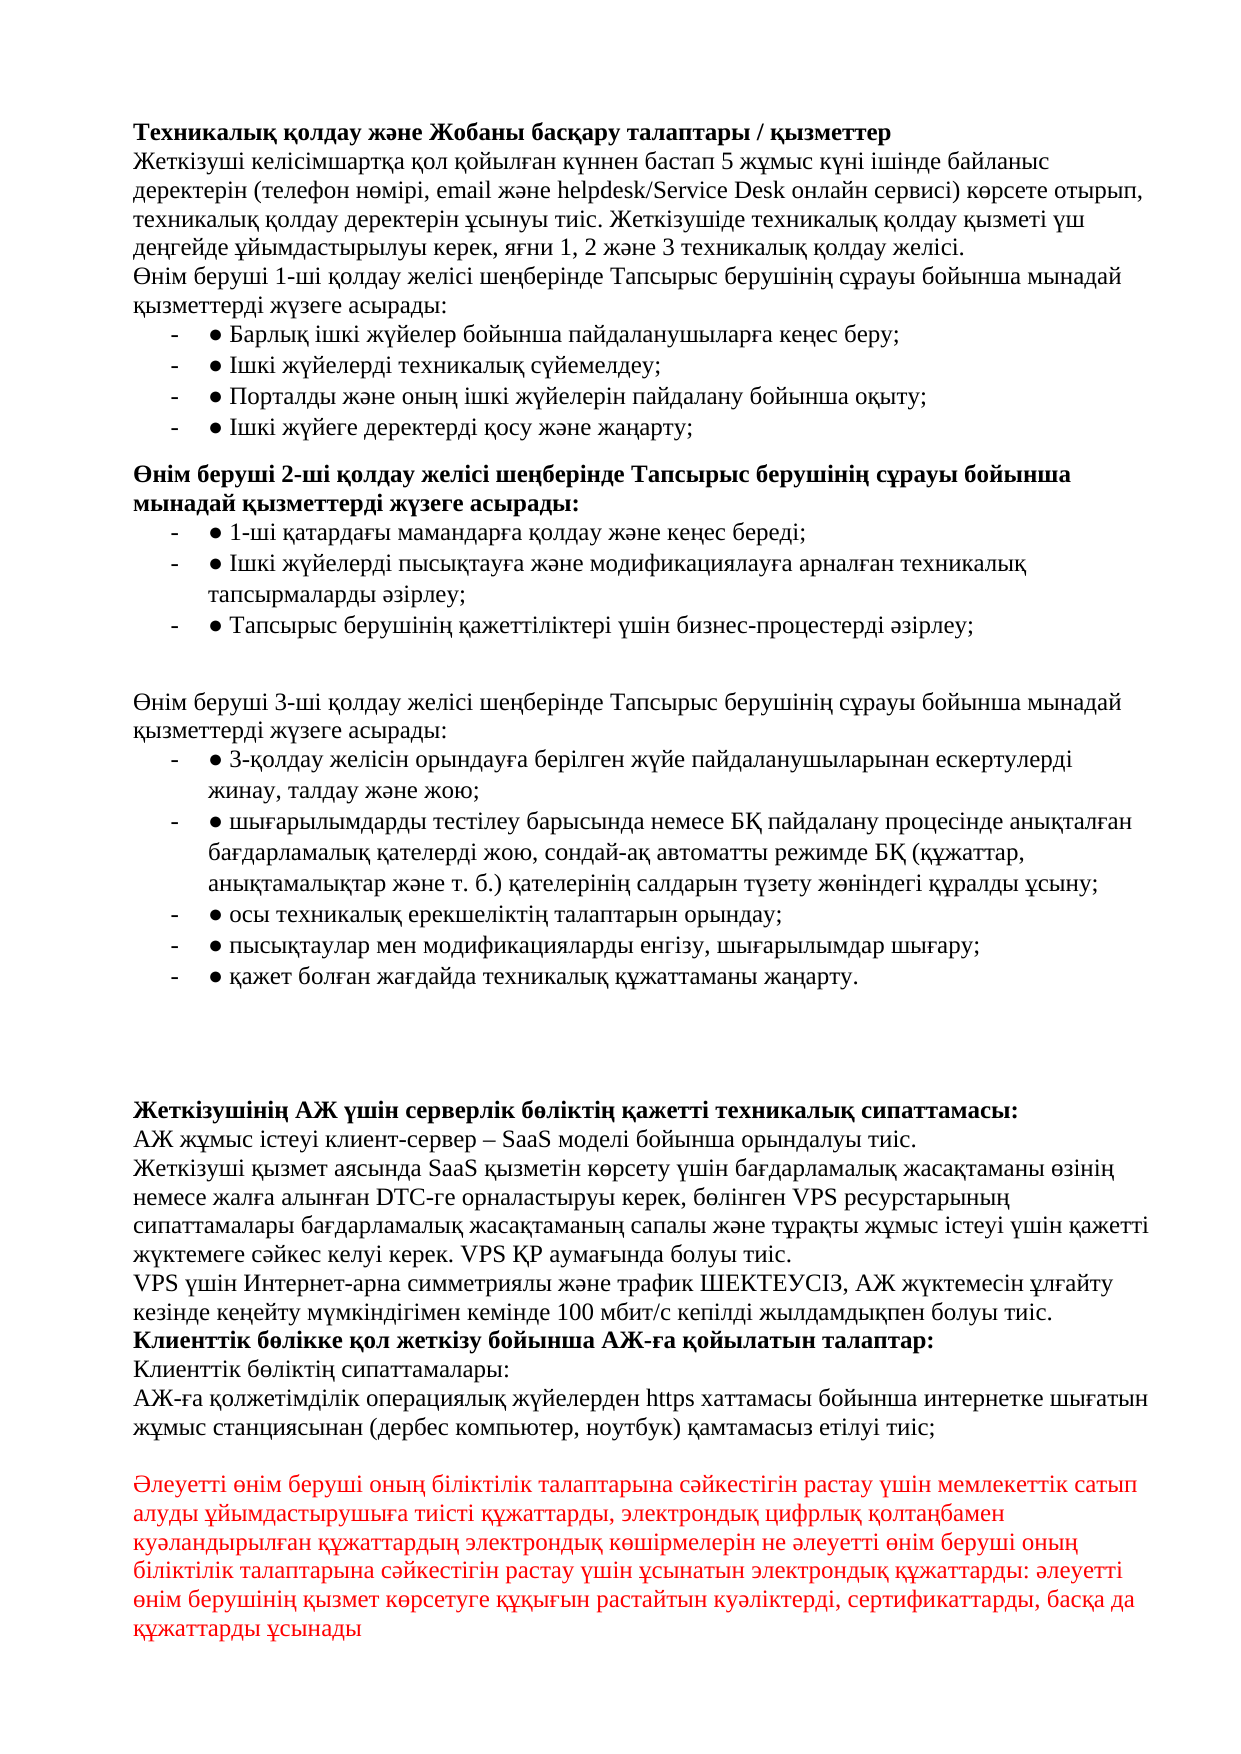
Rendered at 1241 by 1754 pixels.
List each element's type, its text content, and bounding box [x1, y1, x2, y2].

text Әлеуетті өнім беруші оның біліктілік талаптарына сәйкестігін растау үшін мемлекеттік сатып алуды ұйымдастырушыға тиісті құжаттарды, электрондық цифрлық қолтаңбамен куәландырылған құжаттардың электрондық көшірмелерін не әлеуетті өнім беруші оның біліктілік талаптарына сәйкестігін растау үшін ұсынатын электрондық құжаттарды: әлеуетті өнім берушінің қызмет көрсетуге құқығын растайтын куәліктерді, сертификаттарды, басқа да құжаттарды ұсынады [133, 1469, 1152, 1642]
list ● 3-қолдау желісін орындауға берілген жүйе пайдаланушыларынан ескертулерді жинау, талдау және жою; [170, 744, 1152, 804]
text VPS үшін Интернет-арна симметриялы және трафик ШЕКТЕУСІЗ, АЖ жүктемесін ұлғайту кезінде кеңейту мүмкіндігімен кемінде 100 мбит/с кепілді жылдамдықпен болуы тиіс. [133, 1268, 1152, 1325]
text Өнім беруші 2-ші қолдау желісі шеңберінде Тапсырыс берушінің сұрауы бойынша мынадай қызметтерді жүзеге асырады: [133, 459, 1152, 517]
text Клиенттік бөліктің сипаттамалары: [133, 1354, 1152, 1383]
list ● Ішкі жүйеге деректерді қосу және жаңарту; [170, 412, 1152, 441]
list ● шығарылымдарды тестілеу барысында немесе БҚ пайдалану процесінде анықталған бағдарламалық қателерді жою, сондай-ақ автоматты режимде БҚ (құжаттар, анықтамалықтар және т. б.) қателерінің салдарын түзету жөніндегі құралды ұсыну; [170, 806, 1152, 897]
text Жеткізуші қызмет аясында SaaS қызметін көрсету үшін бағдарламалық жасақтаманы өзінің немесе жалға алынған DTC-ге орналастыруы керек, бөлінген VPS ресурстарының сипаттамалары бағдарламалық жасақтаманың сапалы және тұрақты жұмыс істеуі үшін қажетті жүктемеге сәйкес келуі керек. VPS ҚР аумағында болуы тиіс. [133, 1153, 1152, 1268]
text Жеткізушінің АЖ үшін серверлік бөліктің қажетті техникалық сипаттамасы: [133, 1095, 1152, 1124]
list ● 1-ші қатардағы мамандарға қолдау және кеңес береді; [170, 517, 1152, 546]
text Өнім беруші 1-ші қолдау желісі шеңберінде Тапсырыс берушінің сұрауы бойынша мынадай қызметтерді жүзеге асырады: [133, 261, 1152, 319]
list ● Порталды және оның ішкі жүйелерін пайдалану бойынша оқыту; [170, 381, 1152, 409]
text Техникалық қолдау және Жобаны басқару талаптары / қызметтер [133, 117, 1152, 146]
text АЖ жұмыс істеуі клиент-сервер – SaaS моделі бойынша орындалуы тиіс. [133, 1124, 1152, 1153]
text Өнім беруші 3-ші қолдау желісі шеңберінде Тапсырыс берушінің сұрауы бойынша мынадай қызметтерді жүзеге асырады: [133, 687, 1152, 744]
list ● Ішкі жүйелерді техникалық сүйемелдеу; [170, 350, 1152, 378]
text АЖ-ға қолжетімділік операциялық жүйелерден https хаттамасы бойынша интернетке шығатын жұмыс станциясынан (дербес компьютер, ноутбук) қамтамасыз етілуі тиіс; [133, 1383, 1152, 1440]
list ● пысықтаулар мен модификацияларды енгізу, шығарылымдар шығару; [170, 930, 1152, 959]
text Клиенттік бөлікке қол жеткізу бойынша АЖ-ға қойылатын талаптар: [133, 1325, 1152, 1354]
list ● қажет болған жағдайда техникалық құжаттаманы жаңарту. [170, 961, 1152, 990]
text Жеткізуші келісімшартқа қол қойылған күннен бастап 5 жұмыс күні ішінде байланыс деректерін (телефон нөмірі, email және helpdesk/Service Desk онлайн сервисі) көрсете отырып, техникалық қолдау деректерін ұсынуы тиіс. Жеткізушіде техникалық қолдау қызметі үш деңгейде ұйымдастырылуы керек, яғни 1, 2 және 3 техникалық қолдау желісі. [133, 146, 1152, 261]
list ● Барлық ішкі жүйелер бойынша пайдаланушыларға кеңес беру; [170, 319, 1152, 347]
list ● Ішкі жүйелерді пысықтауға және модификациялауға арналған техникалық тапсырмаларды әзірлеу; [170, 548, 1152, 608]
list ● осы техникалық ерекшеліктің талаптарын орындау; [170, 899, 1152, 928]
list ● Тапсырыс берушінің қажеттіліктері үшін бизнес-процестерді әзірлеу; [170, 610, 1152, 639]
